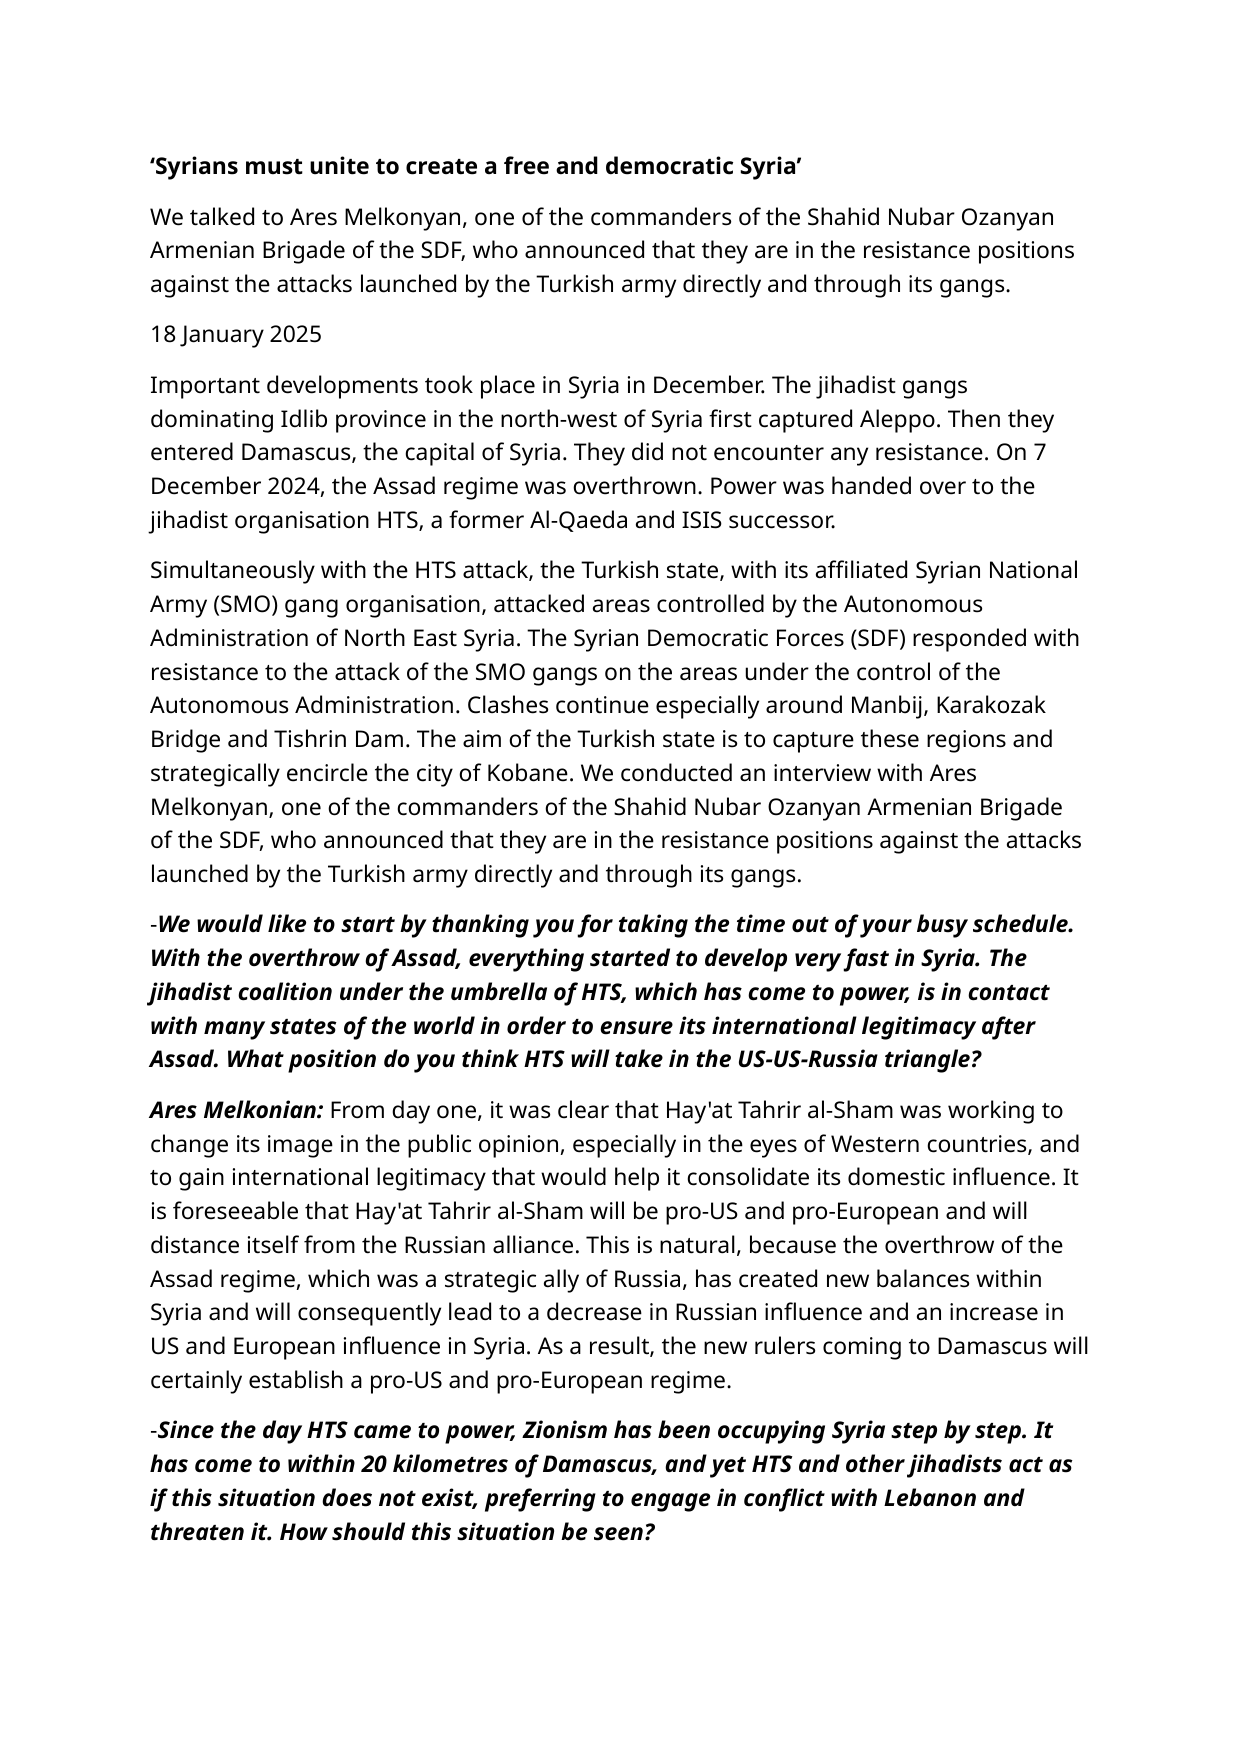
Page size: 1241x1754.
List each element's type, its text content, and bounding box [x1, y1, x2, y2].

text -Since the day HTS came to power, Zionism has been occupying Syria step by step. It has come to within 20 kilometres of Damascus, and yet HTS and other jihadists act as if this situation does not exist, preferring to engage in conflict with Lebanon and threaten it. How should this situation be seen? [150, 1414, 1090, 1547]
text Important developments took place in Syria in December. The jihadist gangs dominating Idlib province in the north-west of Syria first captured Aleppo. Then they entered Damascus, the capital of Syria. They did not encounter any resistance. On 7 December 2024, the Assad regime was overthrown. Power was handed over to the jihadist organisation HTS, a former Al-Qaeda and ISIS successor. [150, 369, 1090, 535]
text 18 January 2025 [150, 318, 1090, 349]
text We talked to Ares Melkonyan, one of the commanders of the Shahid Nubar Ozanyan Armenian Brigade of the SDF, who announced that they are in the resistance positions against the attacks launched by the Turkish army directly and through its gangs. [150, 200, 1090, 299]
text Ares Melkonian: From day one, it was clear that Hay'at Tahrir al-Sham was working to change its image in the public opinion, especially in the eyes of Western countries, and to gain international legitimacy that would help it consolidate its domestic influence. It is foreseeable that Hay'at Tahrir al-Sham will be pro-US and pro-European and will distance itself from the Russian alliance. This is natural, because the overthrow of the Assad regime, which was a strategic ally of Russia, has created new balances within Syria and will consequently lead to a decrease in Russian influence and an increase in US and European influence in Syria. As a result, the new rulers coming to Damascus will certainly establish a pro-US and pro-European regime. [150, 1094, 1090, 1395]
text -We would like to start by thanking you for taking the time out of your busy schedule. With the overthrow of Assad, everything started to develop very fast in Syria. The jihadist coalition under the umbrella of HTS, which has come to power, is in contact with many states of the world in order to ensure its international legitimacy after Assad. What position do you think HTS will take in the US-US-Russia triangle? [150, 908, 1090, 1074]
text Simultaneously with the HTS attack, the Turkish state, with its affiliated Syrian National Army (SMO) gang organisation, attacked areas controlled by the Autonomous Administration of North East Syria. The Syrian Democratic Forces (SDF) responded with resistance to the attack of the SMO gangs on the areas under the control of the Autonomous Administration. Clashes continue especially around Manbij, Karakozak Bridge and Tishrin Dam. The aim of the Turkish state is to capture these regions and strategically encircle the city of Kobane. We conducted an interview with Ares Melkonyan, one of the commanders of the Shahid Nubar Ozanyan Armenian Brigade of the SDF, who announced that they are in the resistance positions against the attacks launched by the Turkish army directly and through its gangs. [150, 554, 1090, 889]
text ‘Syrians must unite to create a free and democratic Syria’ [150, 150, 1090, 181]
